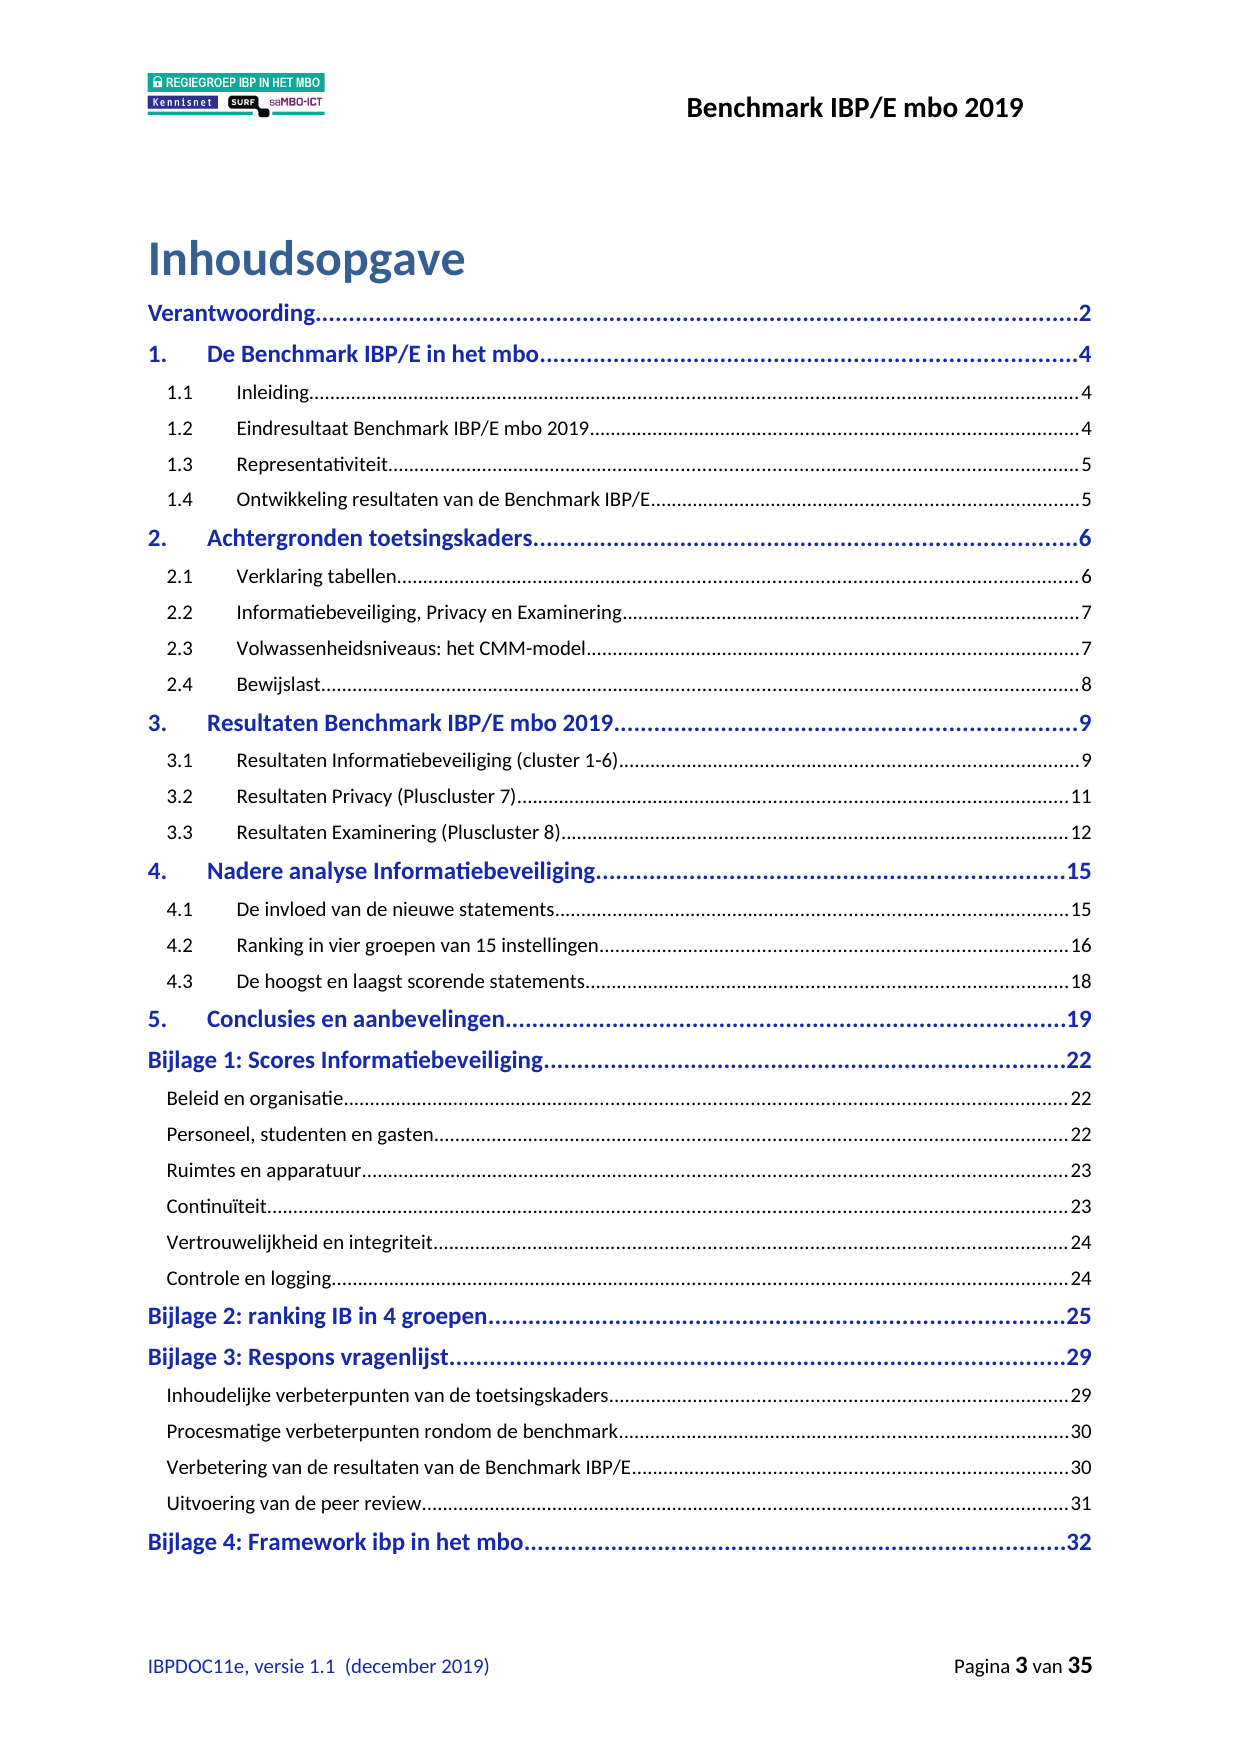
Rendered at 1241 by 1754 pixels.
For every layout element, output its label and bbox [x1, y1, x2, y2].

picture [147, 73, 325, 118]
